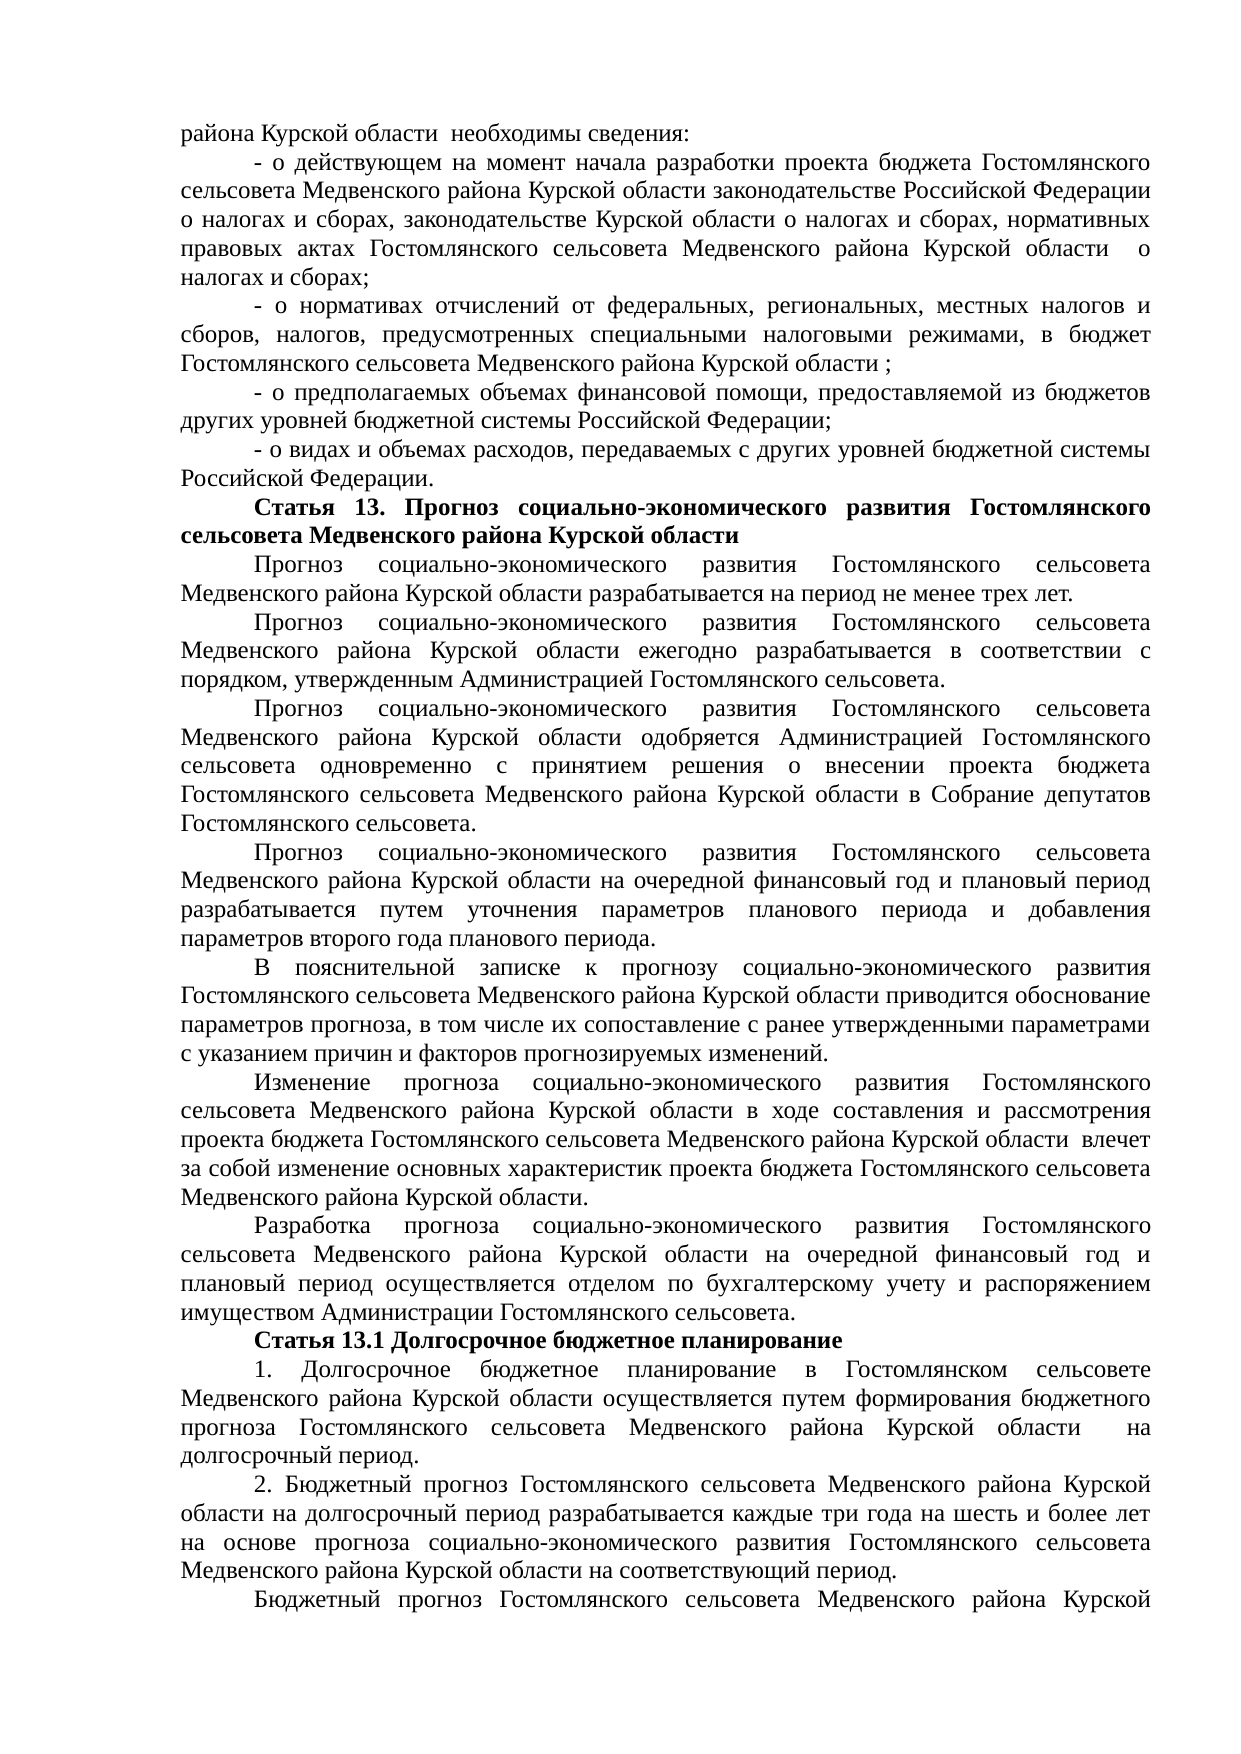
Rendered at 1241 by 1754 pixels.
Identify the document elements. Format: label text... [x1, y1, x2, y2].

text - о нормативах отчислений от федеральных, региональных, местных налогов и сборов, налогов, предусмотренных специальными налоговыми режимами, в бюджет Гостомлянского сельсовета Медвенского района Курской области ; [180, 291, 1152, 377]
text Прогноз социально-экономического развития Гостомлянского сельсовета Медвенского района Курской области ежегодно разрабатывается в соответствии с порядком, утвержденным Администрацией Гостомлянского сельсовета. [180, 607, 1152, 693]
text - о видах и объемах расходов, передаваемых с других уровней бюджетной системы Российской Федерации. [180, 434, 1152, 492]
text Прогноз социально-экономического развития Гостомлянского сельсовета Медвенского района Курской области на очередной финансовый год и плановый период разрабатывается путем уточнения параметров планового периода и добавления параметров второго года планового периода. [180, 837, 1152, 952]
text Прогноз социально-экономического развития Гостомлянского сельсовета Медвенского района Курской области разрабатывается на период не менее трех лет. [180, 549, 1152, 607]
text Статья 13. Прогноз социально-экономического развития Гостомлянского сельсовета Медвенского района Курской области [180, 492, 1152, 549]
text Изменение прогноза социально-экономического развития Гостомлянского сельсовета Медвенского района Курской области в ходе составления и рассмотрения проекта бюджета Гостомлянского сельсовета Медвенского района Курской области влечет за собой изменение основных характеристик проекта бюджета Гостомлянского сельсовета Медвенского района Курской области. [180, 1067, 1152, 1211]
text - о действующем на момент начала разработки проекта бюджета Гостомлянского сельсовета Медвенского района Курской области законодательстве Российской Федерации о налогах и сборах, законодательстве Курской области о налогах и сборах, нормативных правовых актах Гостомлянского сельсовета Медвенского района Курской области о налогах и сборах; [180, 147, 1152, 291]
text 2. Бюджетный прогноз Гостомлянского сельсовета Медвенского района Курской области на долгосрочный период разрабатывается каждые три года на шесть и более лет на основе прогноза социально-экономического развития Гостомлянского сельсовета Медвенского района Курской области на соответствующий период. [180, 1469, 1152, 1584]
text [180, 118, 1152, 147]
text 1. Долгосрочное бюджетное планирование в Гостомлянском сельсовете Медвенского района Курской области осуществляется путем формирования бюджетного прогноза Гостомлянского сельсовета Медвенского района Курской области на долгосрочный период. [180, 1354, 1152, 1469]
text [180, 1584, 1152, 1613]
text Разработка прогноза социально-экономического развития Гостомлянского сельсовета Медвенского района Курской области на очередной финансовый год и плановый период осуществляется отделом по бухгалтерскому учету и распоряжением имуществом Администрации Гостомлянского сельсовета. [180, 1211, 1152, 1326]
text Прогноз социально-экономического развития Гостомлянского сельсовета Медвенского района Курской области одобряется Администрацией Гостомлянского сельсовета одновременно с принятием решения о внесении проекта бюджета Гостомлянского сельсовета Медвенского района Курской области в Собрание депутатов Гостомлянского сельсовета. [180, 693, 1152, 837]
text Статья 13.1 Долгосрочное бюджетное планирование [180, 1326, 1152, 1354]
text В пояснительной записке к прогнозу социально-экономического развития Гостомлянского сельсовета Медвенского района Курской области приводится обоснование параметров прогноза, в том числе их сопоставление с ранее утвержденными параметрами с указанием причин и факторов прогнозируемых изменений. [180, 952, 1152, 1067]
text - о предполагаемых объемах финансовой помощи, предоставляемой из бюджетов других уровней бюджетной системы Российской Федерации; [180, 377, 1152, 434]
